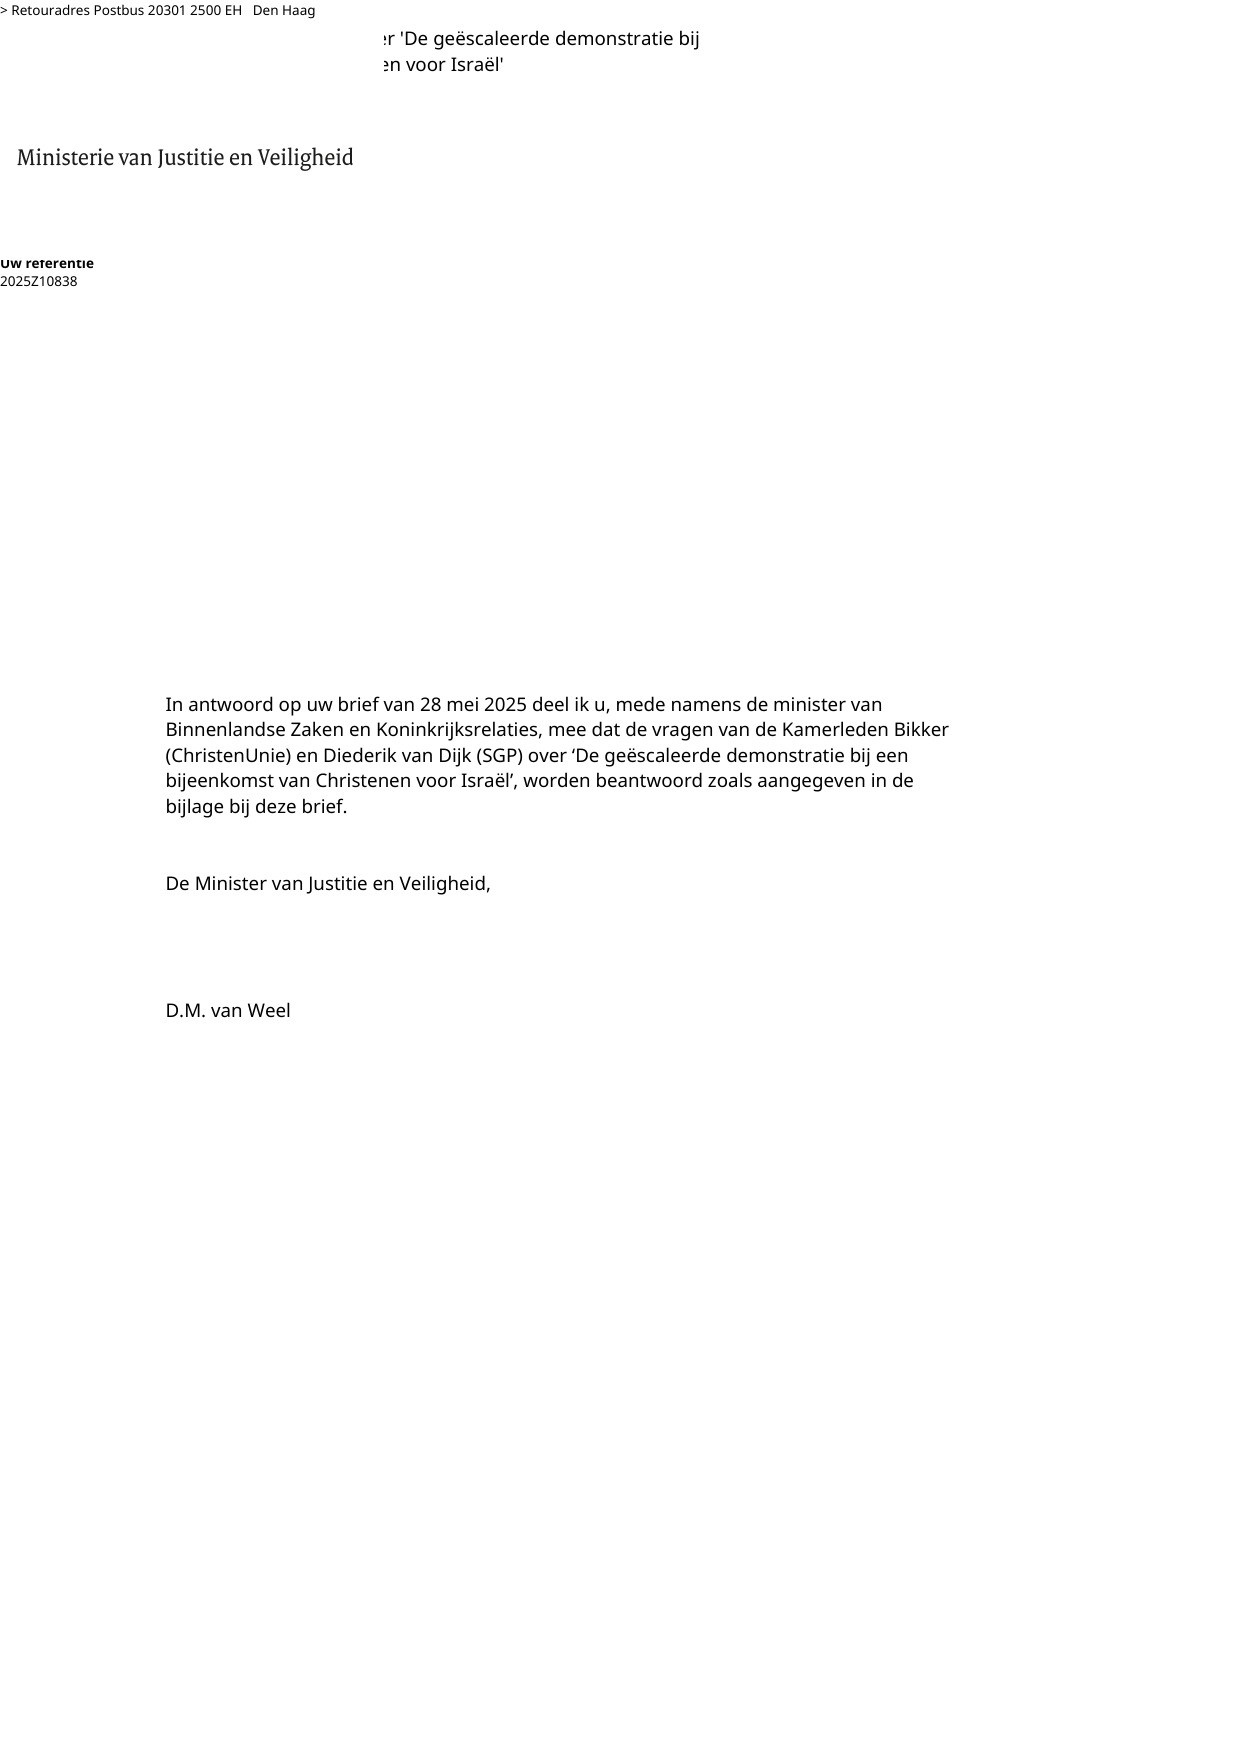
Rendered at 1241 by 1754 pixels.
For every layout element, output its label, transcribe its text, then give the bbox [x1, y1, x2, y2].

picture [0, 0, 384, 260]
text De Minister van Justitie en Veiligheid, [165, 870, 951, 895]
text In antwoord op uw brief van 28 mei 2025 deel ik u, mede namens de minister van Binnenlandse Zaken en Koninkrijksrelaties, mee dat de vragen van de Kamerleden Bikker (ChristenUnie) en Diederik van Dijk (SGP) over ‘De geëscaleerde demonstratie bij een bijeenkomst van Christenen voor Israël’, worden beantwoord zoals aangegeven in de bijlage bij deze brief. [165, 691, 951, 819]
text D.M. van Weel [165, 997, 951, 1023]
